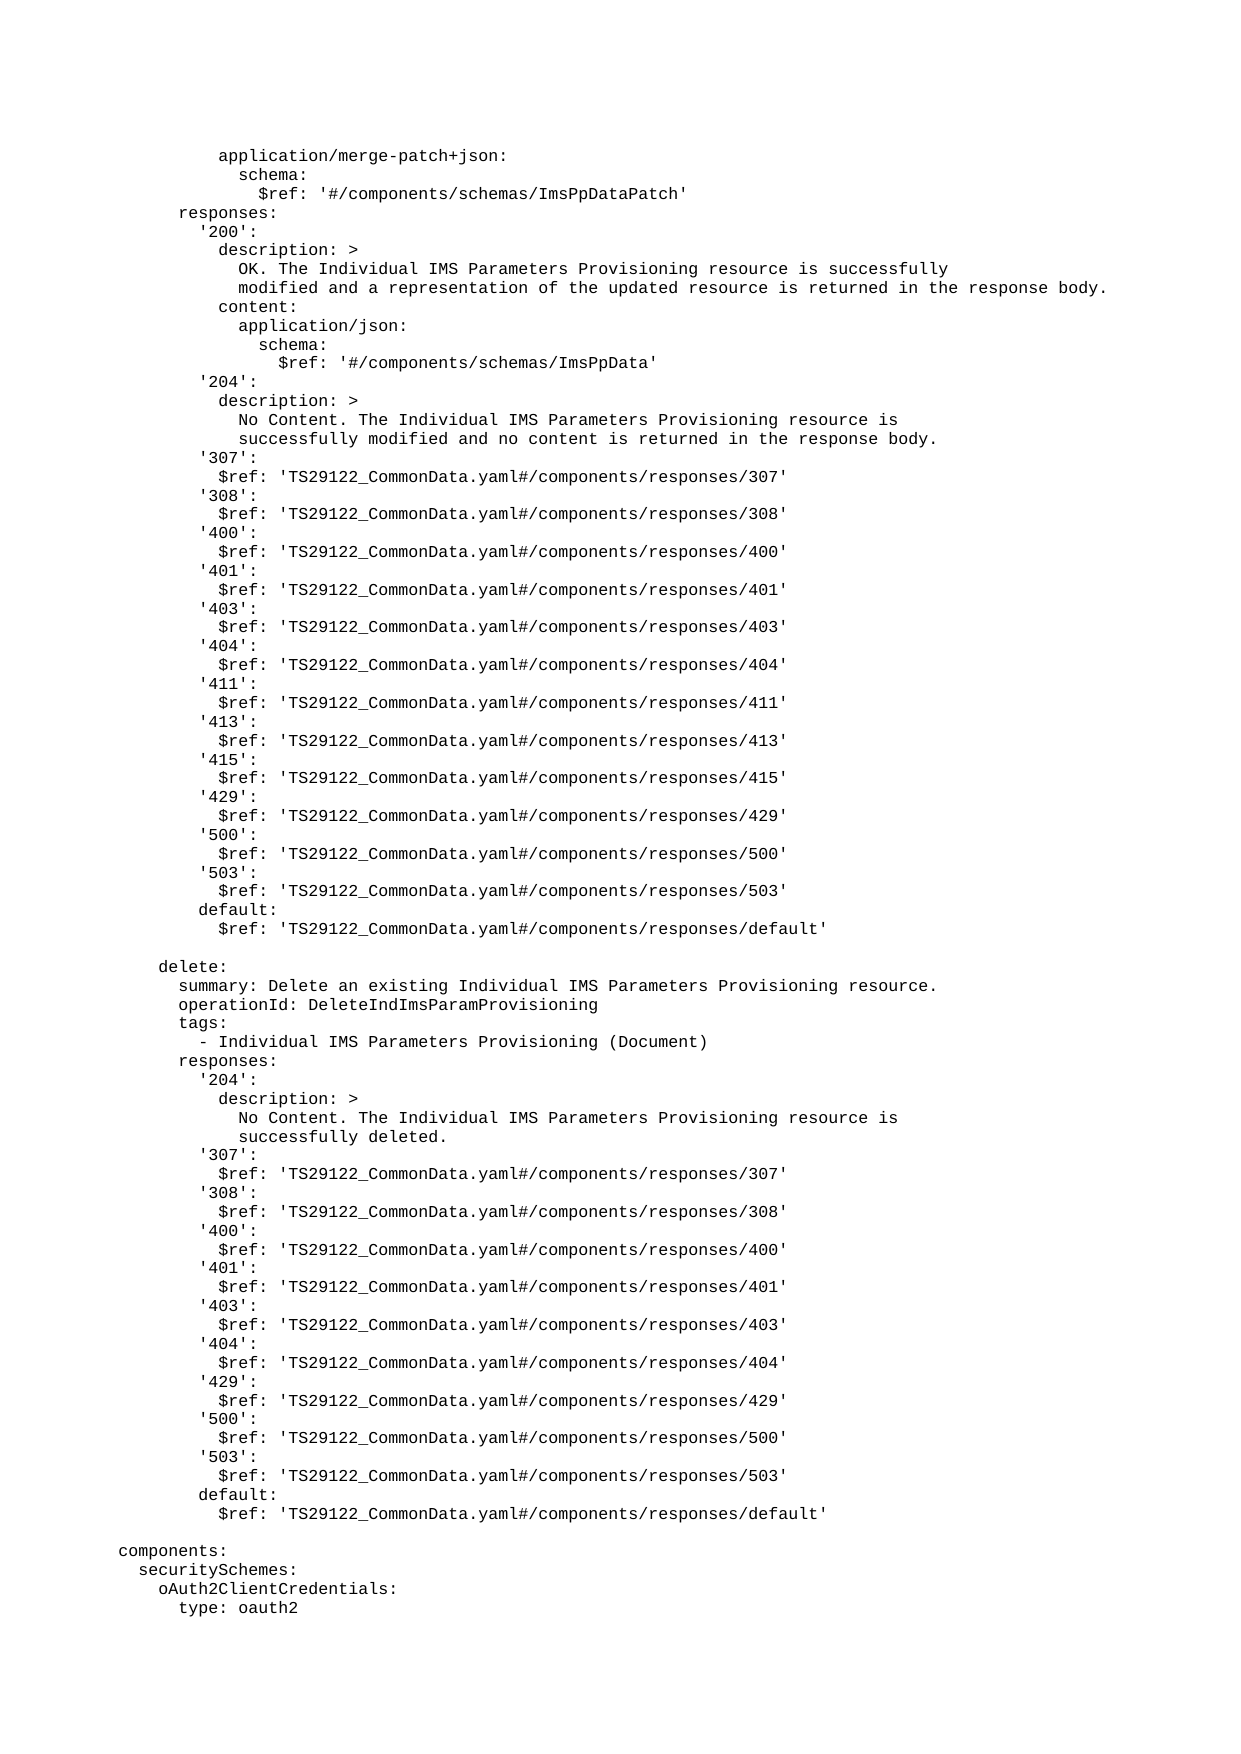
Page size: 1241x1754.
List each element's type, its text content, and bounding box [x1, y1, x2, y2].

text securitySchemes: [118, 1562, 1122, 1581]
text $ref: 'TS29122_CommonData.yaml#/components/responses/307' [118, 1166, 1122, 1185]
text '411': [118, 676, 1122, 694]
text $ref: 'TS29122_CommonData.yaml#/components/responses/413' [118, 732, 1122, 751]
text $ref: 'TS29122_CommonData.yaml#/components/responses/400' [118, 544, 1122, 562]
text '401': [118, 1260, 1122, 1279]
text $ref: 'TS29122_CommonData.yaml#/components/responses/429' [118, 808, 1122, 826]
text $ref: 'TS29122_CommonData.yaml#/components/responses/503' [118, 883, 1122, 902]
text $ref: 'TS29122_CommonData.yaml#/components/responses/500' [118, 845, 1122, 864]
text description: > [118, 242, 1122, 261]
text '200': [118, 223, 1122, 242]
text type: oauth2 [118, 1599, 1122, 1618]
text '429': [118, 789, 1122, 808]
text '400': [118, 1222, 1122, 1241]
text $ref: 'TS29122_CommonData.yaml#/components/responses/404' [118, 657, 1122, 676]
text '307': [118, 1147, 1122, 1166]
text $ref: 'TS29122_CommonData.yaml#/components/responses/308' [118, 506, 1122, 525]
text $ref: 'TS29122_CommonData.yaml#/components/responses/415' [118, 770, 1122, 789]
text '307': [118, 449, 1122, 468]
text No Content. The Individual IMS Parameters Provisioning resource is [118, 412, 1122, 431]
text default: [118, 1486, 1122, 1505]
text $ref: 'TS29122_CommonData.yaml#/components/responses/500' [118, 1430, 1122, 1449]
text '404': [118, 1336, 1122, 1354]
text '400': [118, 525, 1122, 544]
text '308': [118, 487, 1122, 506]
text summary: Delete an existing Individual IMS Parameters Provisioning resource. [118, 977, 1122, 996]
text operationId: DeleteIndImsParamProvisioning [118, 996, 1122, 1015]
text '403': [118, 600, 1122, 619]
text description: > [118, 1090, 1122, 1109]
text $ref: 'TS29122_CommonData.yaml#/components/responses/307' [118, 468, 1122, 487]
text $ref: 'TS29122_CommonData.yaml#/components/responses/429' [118, 1392, 1122, 1411]
text $ref: '#/components/schemas/ImsPpDataPatch' [118, 185, 1122, 204]
text $ref: 'TS29122_CommonData.yaml#/components/responses/default' [118, 1505, 1122, 1524]
text tags: [118, 1015, 1122, 1034]
text '413': [118, 713, 1122, 732]
text '204': [118, 1072, 1122, 1090]
text $ref: 'TS29122_CommonData.yaml#/components/responses/403' [118, 1317, 1122, 1336]
text '503': [118, 864, 1122, 883]
text '308': [118, 1185, 1122, 1203]
text $ref: 'TS29122_CommonData.yaml#/components/responses/308' [118, 1203, 1122, 1222]
text $ref: '#/components/schemas/ImsPpData' [118, 355, 1122, 374]
text '415': [118, 751, 1122, 770]
text $ref: 'TS29122_CommonData.yaml#/components/responses/403' [118, 619, 1122, 638]
text application/merge-patch+json: [118, 148, 1122, 167]
text No Content. The Individual IMS Parameters Provisioning resource is [118, 1109, 1122, 1128]
text OK. The Individual IMS Parameters Provisioning resource is successfully [118, 261, 1122, 280]
text '429': [118, 1373, 1122, 1392]
text description: > [118, 393, 1122, 412]
text $ref: 'TS29122_CommonData.yaml#/components/responses/411' [118, 694, 1122, 713]
text '500': [118, 826, 1122, 845]
text '503': [118, 1449, 1122, 1467]
text '204': [118, 374, 1122, 393]
text default: [118, 902, 1122, 921]
text components: [118, 1543, 1122, 1562]
text $ref: 'TS29122_CommonData.yaml#/components/responses/401' [118, 581, 1122, 600]
text '401': [118, 562, 1122, 581]
text schema: [118, 336, 1122, 355]
text $ref: 'TS29122_CommonData.yaml#/components/responses/default' [118, 921, 1122, 939]
text '403': [118, 1298, 1122, 1317]
text '500': [118, 1411, 1122, 1430]
text $ref: 'TS29122_CommonData.yaml#/components/responses/503' [118, 1467, 1122, 1486]
text application/json: [118, 317, 1122, 336]
text modified and a representation of the updated resource is returned in the response body. [118, 280, 1122, 298]
text oAuth2ClientCredentials: [118, 1581, 1122, 1599]
text successfully deleted. [118, 1128, 1122, 1147]
text content: [118, 298, 1122, 317]
text delete: [118, 958, 1122, 977]
text responses: [118, 204, 1122, 223]
text - Individual IMS Parameters Provisioning (Document) [118, 1034, 1122, 1053]
text '404': [118, 638, 1122, 657]
text $ref: 'TS29122_CommonData.yaml#/components/responses/400' [118, 1241, 1122, 1260]
text successfully modified and no content is returned in the response body. [118, 431, 1122, 449]
text responses: [118, 1053, 1122, 1072]
text $ref: 'TS29122_CommonData.yaml#/components/responses/404' [118, 1354, 1122, 1373]
text $ref: 'TS29122_CommonData.yaml#/components/responses/401' [118, 1279, 1122, 1298]
text schema: [118, 167, 1122, 185]
